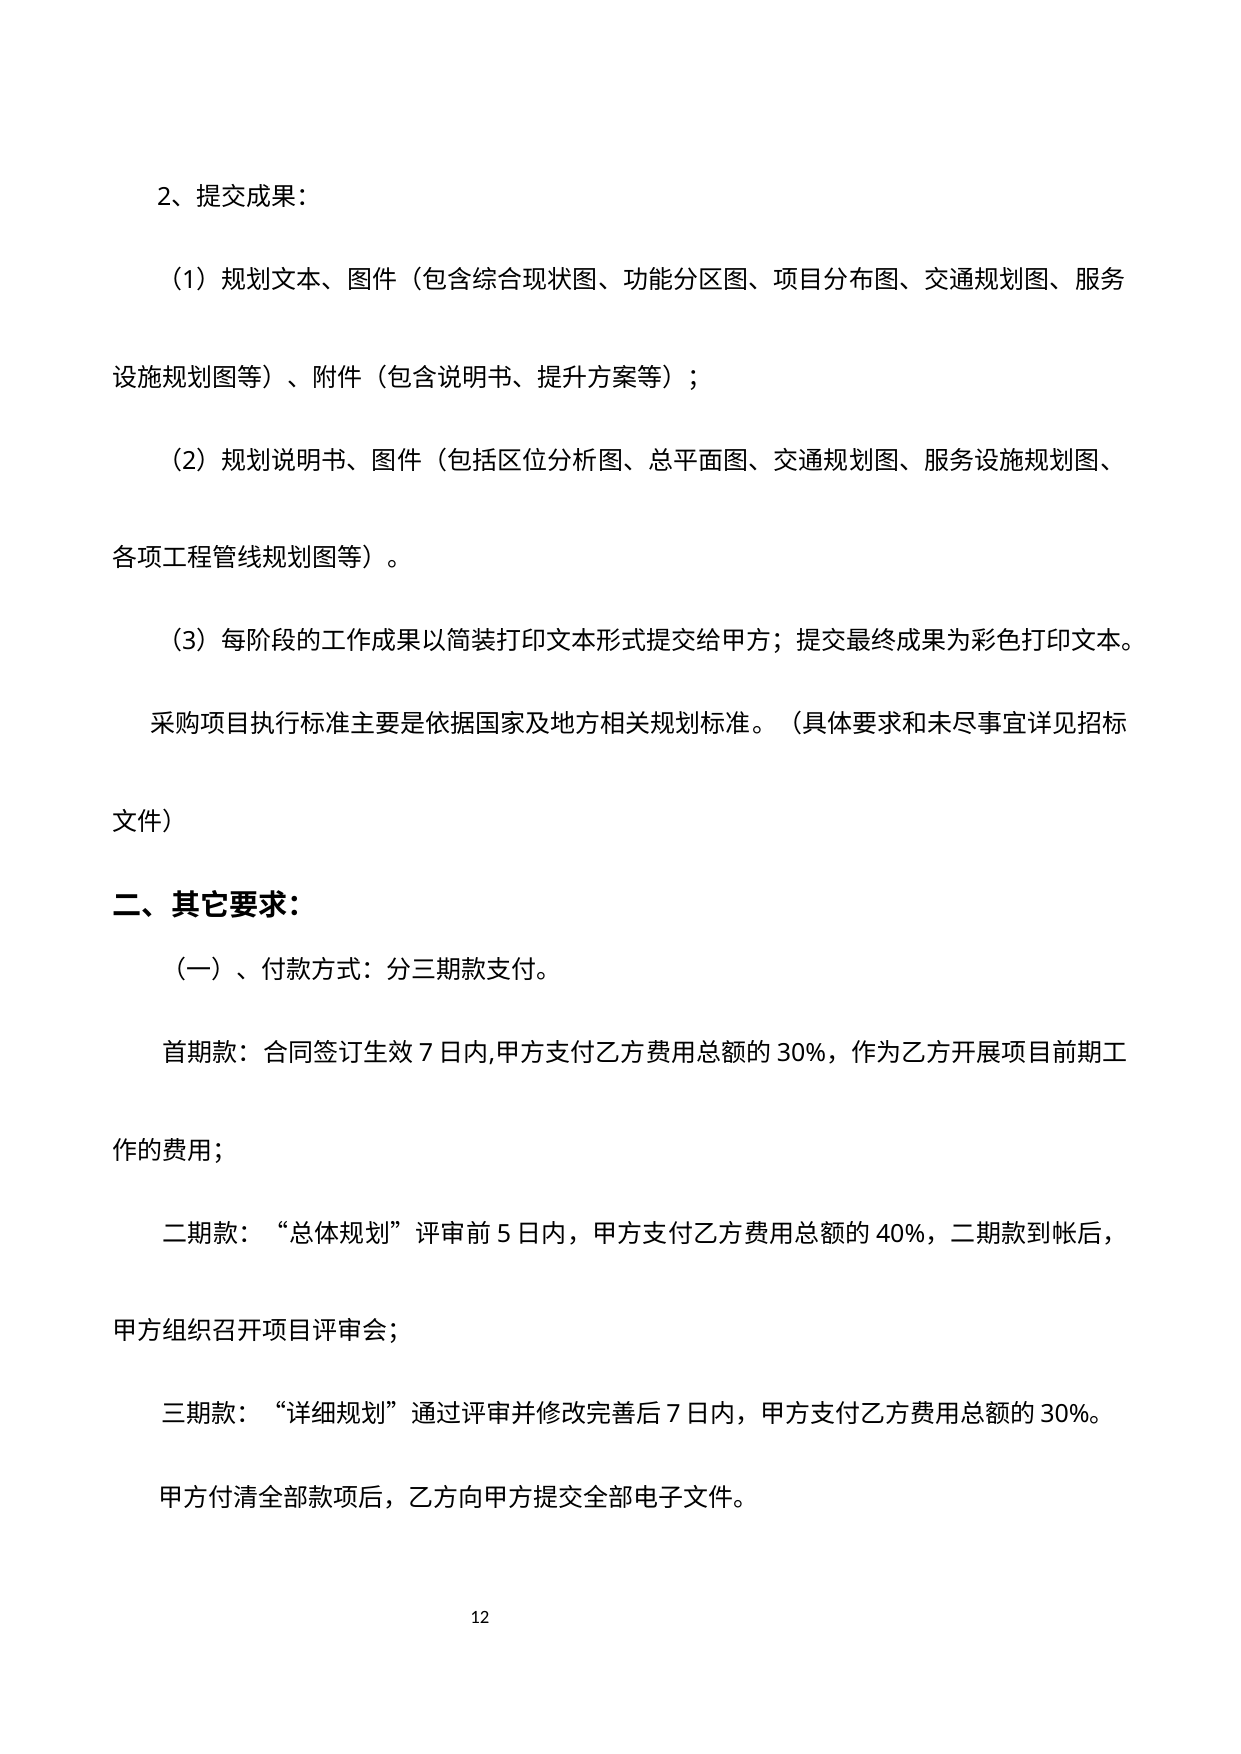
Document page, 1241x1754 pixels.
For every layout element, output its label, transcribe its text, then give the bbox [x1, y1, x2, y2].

text （一）、付款方式：分三期款支付。 [112, 935, 1128, 1000]
text 二期款：“总体规划”评审前5日内，甲方支付乙方费用总额的40%，二期款到帐后，甲方组织召开项目评审会； [112, 1199, 1128, 1361]
text 首期款：合同签订生效7日内,甲方支付乙方费用总额的30%，作为乙方开展项目前期工作的费用； [112, 1018, 1128, 1181]
text 三期款：“详细规划”通过评审并修改完善后7日内，甲方支付乙方费用总额的30%。 [112, 1379, 1128, 1444]
text （2）规划说明书、图件（包括区位分析图、总平面图、交通规划图、服务设施规划图、各项工程管线规划图等）。 [112, 426, 1128, 588]
text 二、其它要求： [112, 870, 1128, 935]
text 采购项目执行标准主要是依据国家及地方相关规划标准。（具体要求和未尽事宜详见招标文件） [112, 689, 1128, 852]
text 2、提交成果： [112, 162, 1128, 227]
text （1）规划文本、图件（包含综合现状图、功能分区图、项目分布图、交通规划图、服务设施规划图等）、附件（包含说明书、提升方案等）； [112, 245, 1128, 408]
text 甲方付清全部款项后，乙方向甲方提交全部电子文件。 [158, 1463, 1128, 1528]
text （3）每阶段的工作成果以简装打印文本形式提交给甲方；提交最终成果为彩色打印文本。 [112, 606, 1128, 671]
